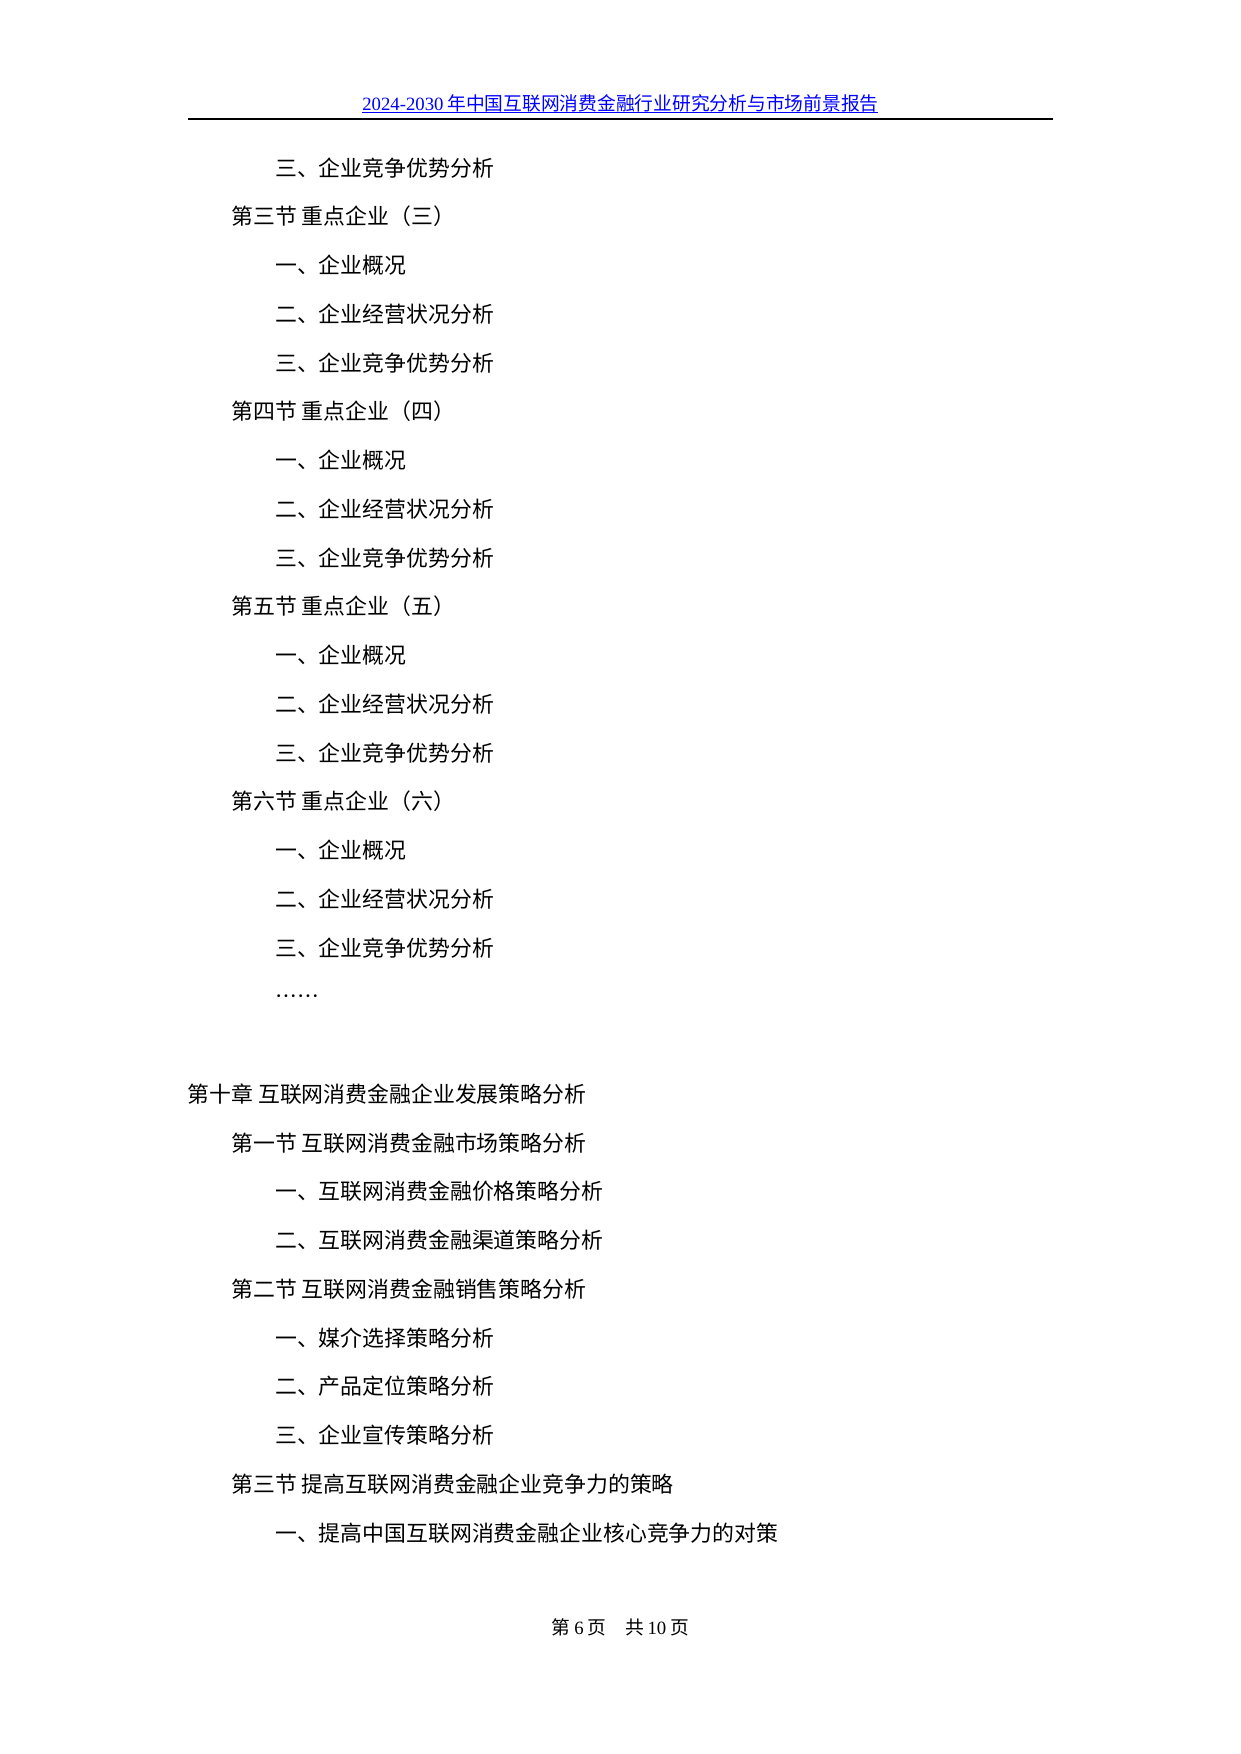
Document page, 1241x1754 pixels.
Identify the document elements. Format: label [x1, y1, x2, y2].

text [187, 150, 1053, 1548]
